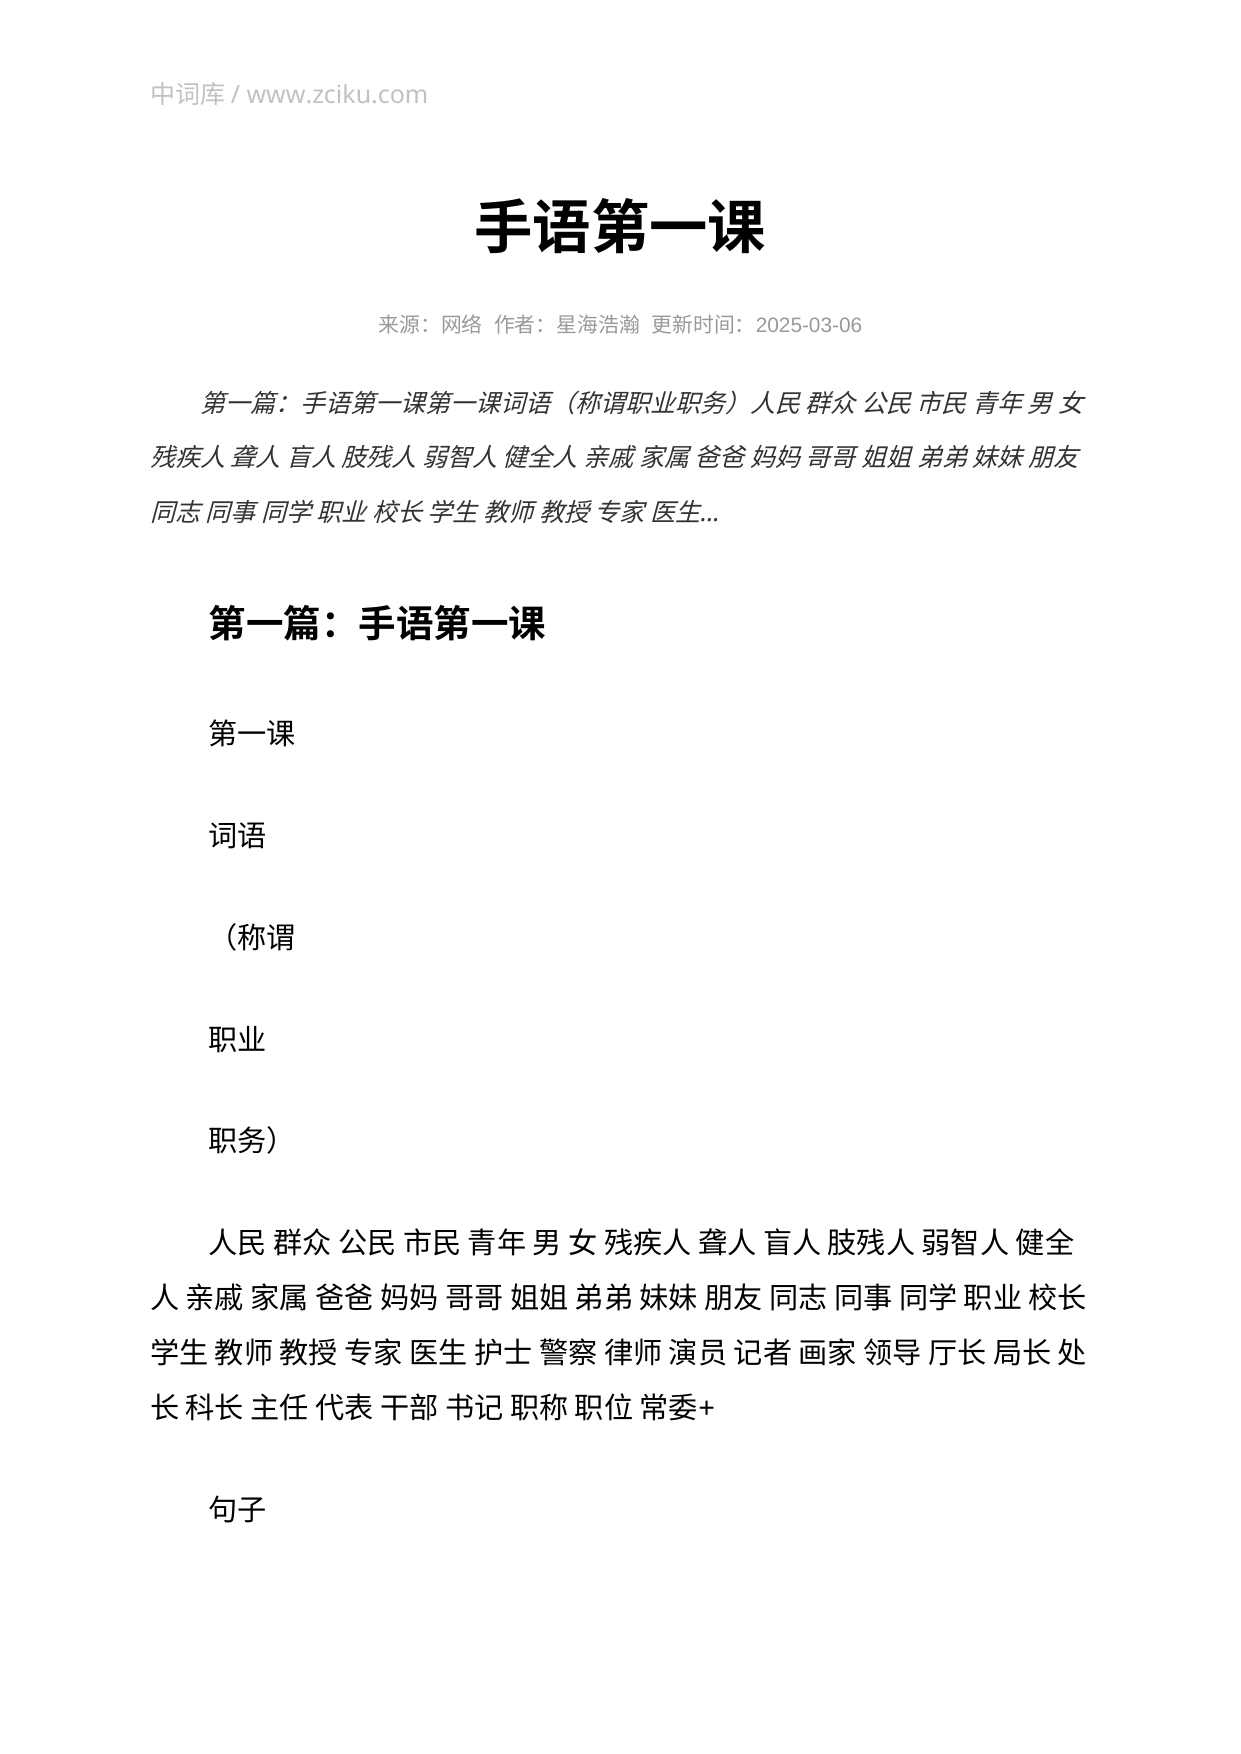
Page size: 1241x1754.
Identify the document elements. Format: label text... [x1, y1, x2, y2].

text 第一课 [150, 711, 1090, 753]
text 职业 [150, 1016, 1090, 1058]
text 词语 [150, 813, 1090, 855]
text 职务） [150, 1118, 1090, 1160]
text 第一篇：手语第一课第一课词语（称谓职业职务）人民 群众 公民 市民 青年 男 女 残疾人 聋人 盲人 肢残人 弱智人 健全人 亲戚 家属 爸爸 妈妈 哥哥 姐姐 弟弟 妹妹 朋友 同志 同事 同学 职业 校长 学生 教师 教授 专家 医生... [150, 383, 1090, 528]
text 句子 [150, 1486, 1090, 1529]
text 来源：网络 作者：星海浩瀚 更新时间：2025-03-06 [150, 313, 1090, 337]
text 第一篇：手语第一课 [150, 593, 1090, 648]
text （称谓 [150, 914, 1090, 957]
subtitle 手语第一课 [150, 181, 1090, 266]
text 人民 群众 公民 市民 青年 男 女 残疾人 聋人 盲人 肢残人 弱智人 健全人 亲戚 家属 爸爸 妈妈 哥哥 姐姐 弟弟 妹妹 朋友 同志 同事 同学 职业 校长 学生 教师 教授 专家 医生 护士 警察 律师 演员 记者 画家 领导 厅长 局长 处长 科长 主任 代表 干部 书记 职称 职位 常委+ [150, 1220, 1090, 1427]
